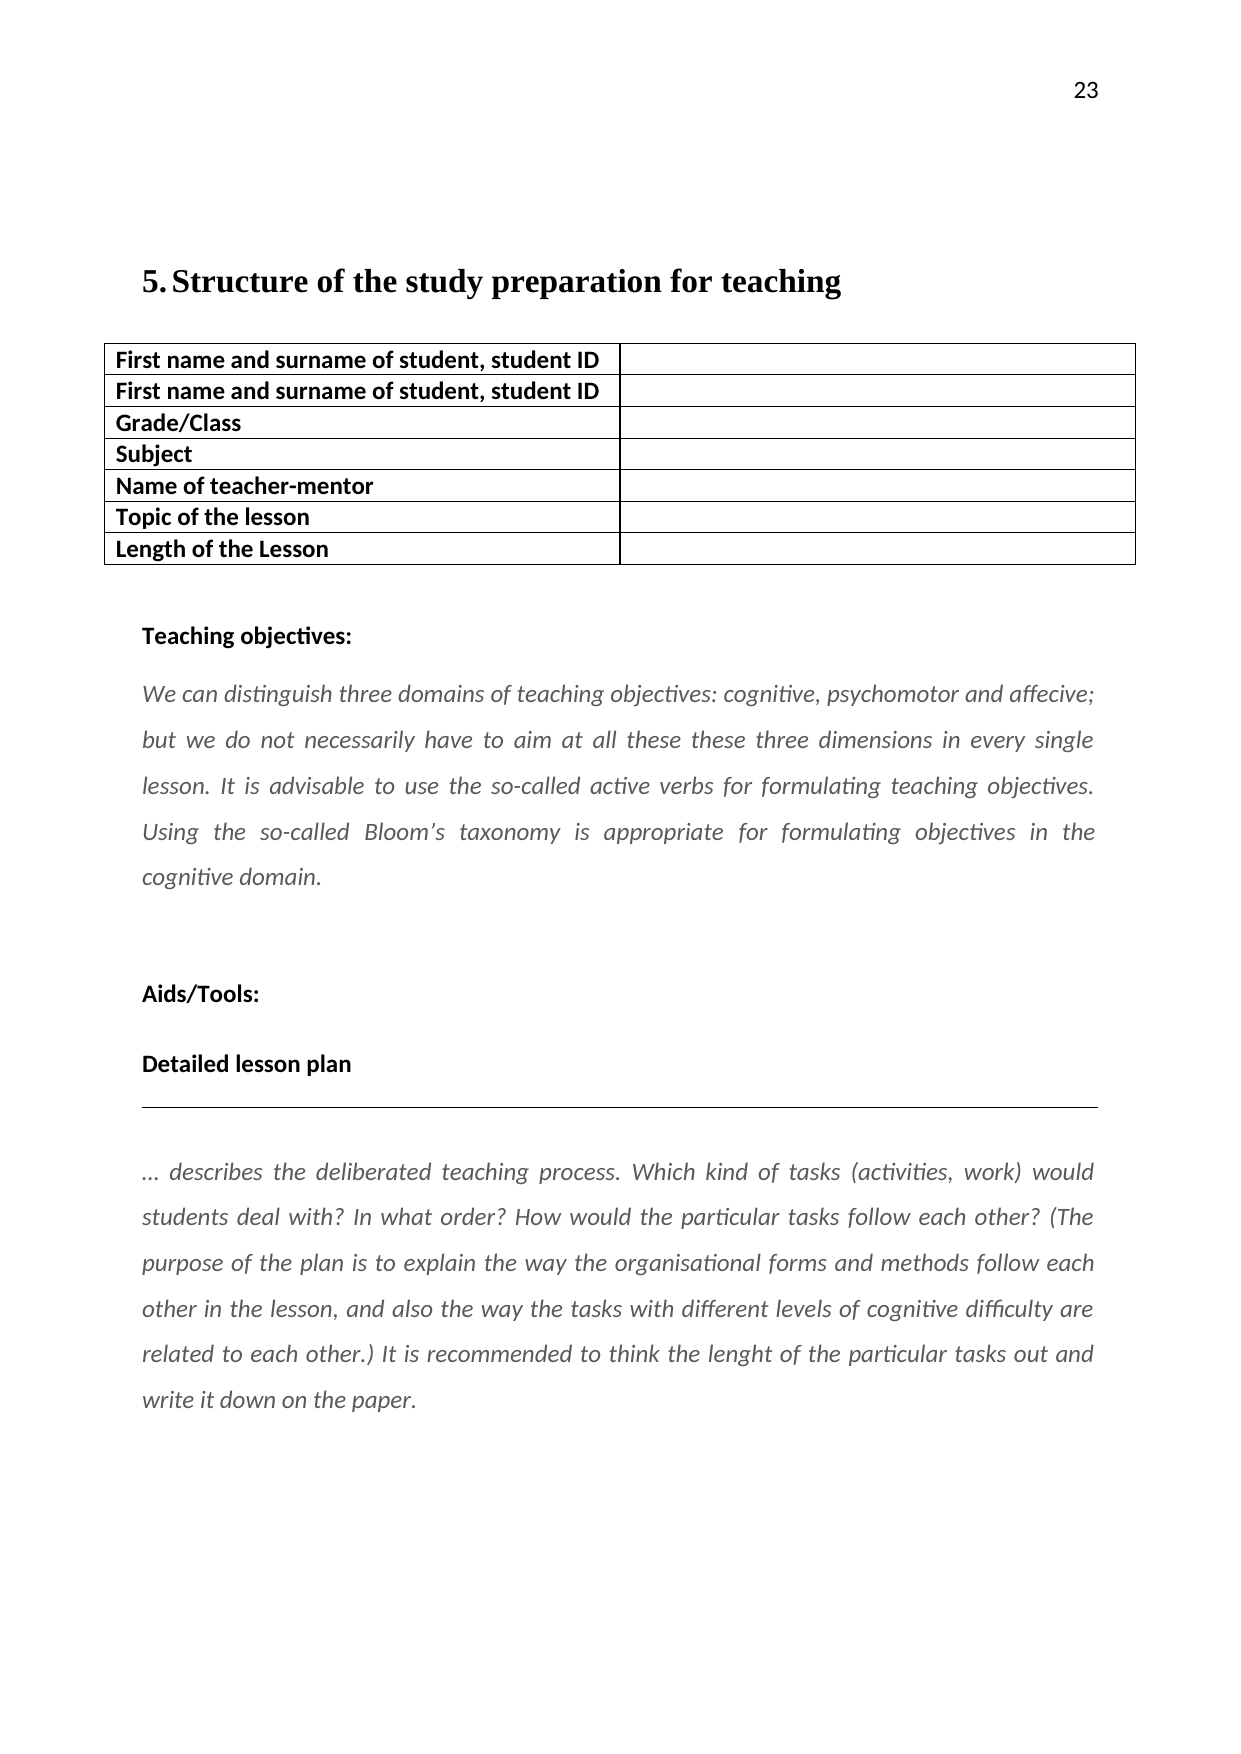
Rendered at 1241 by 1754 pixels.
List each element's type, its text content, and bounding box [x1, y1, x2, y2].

table_cell Grade/Class [105, 407, 619, 437]
table_cell First name and surname of student, student ID [105, 375, 619, 406]
subtitle Aids/Tools: [142, 978, 1098, 1008]
table_header [621, 344, 1135, 374]
table_cell Subject [105, 439, 619, 469]
table_header First name and surname of student, student ID [105, 344, 619, 374]
subtitle Teaching objectives: [142, 620, 1098, 651]
table_cell [621, 533, 1135, 564]
table_cell [621, 439, 1135, 469]
table_cell Topic of the lesson [105, 502, 619, 532]
table_cell [621, 470, 1135, 501]
subtitle Detailed lesson plan [142, 1048, 1098, 1079]
table_cell [621, 407, 1135, 437]
table_cell Name of teacher-mentor [105, 470, 619, 501]
subtitle Structure of the study preparation for teaching [142, 261, 1098, 300]
text … describes the deliberated teaching process. Which kind of tasks (activities, work) would students deal with? In what order? How would the particular tasks follow each other? (The purpose of the plan is to explain the way the organisational forms and methods follow each other in the lesson, and also the way the tasks with different levels of cognitive difficulty are related to each other.) It is recommended to think the lenght of the particular tasks out and write it down on the paper. [142, 1156, 1098, 1415]
table_cell [621, 502, 1135, 532]
table_cell [621, 375, 1135, 406]
text We can distinguish three domains of teaching objectives: cognitive, psychomotor and affecive; but we do not necessarily have to aim at all these these three dimensions in every single lesson. It is advisable to use the so-called active verbs for formulating teaching objectives. Using the so-called Bloom’s taxonomy is appropriate for formulating objectives in the cognitive domain. [142, 678, 1098, 892]
table_cell Length of the Lesson [105, 533, 619, 564]
